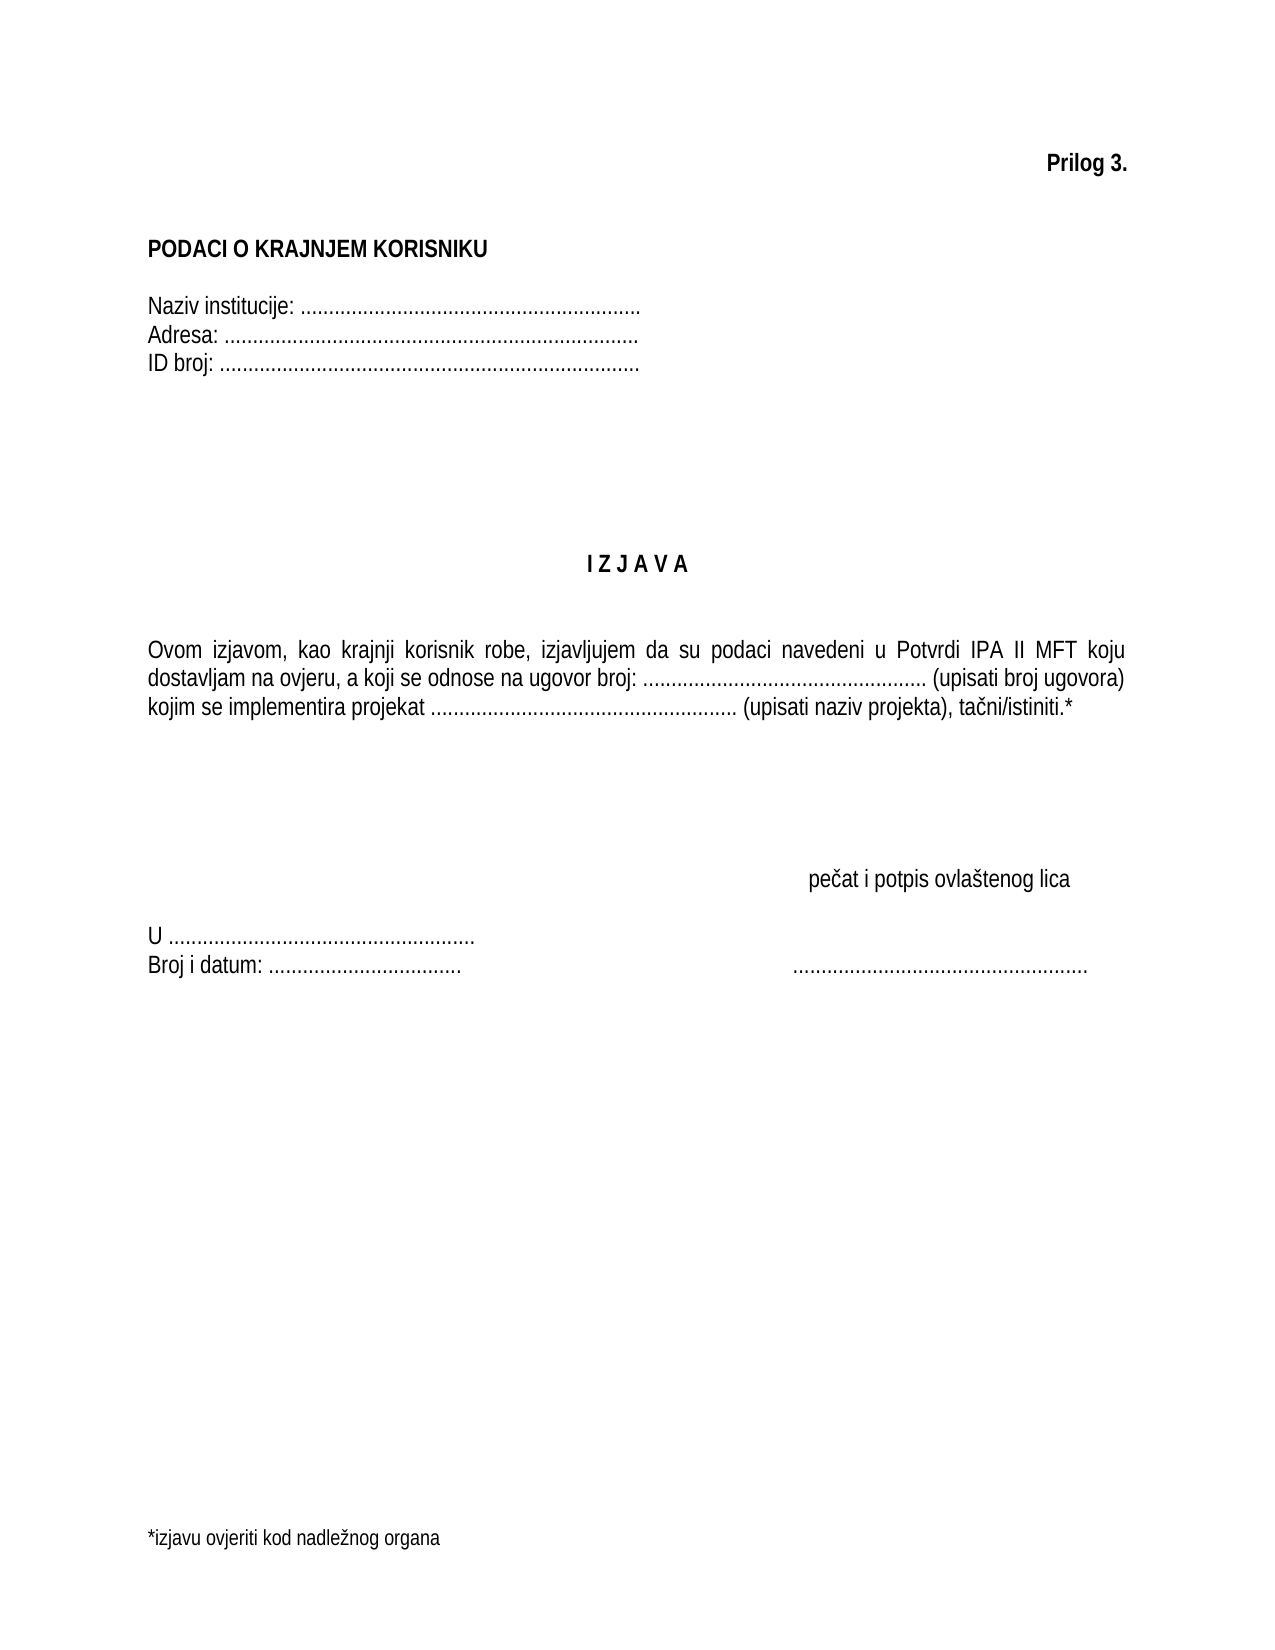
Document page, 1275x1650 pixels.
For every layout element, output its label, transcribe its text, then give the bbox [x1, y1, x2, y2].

text Prilog 3. [148, 148, 1127, 176]
text I Z J A V A [148, 549, 1127, 577]
text ID broj: .......................................................................... [148, 348, 1127, 377]
text Naziv institucije: ............................................................ [148, 291, 1127, 319]
text Adresa: ......................................................................... [148, 319, 1127, 348]
text U ...................................................... [148, 921, 1127, 950]
text Ovom izjavom, kao krajnji korisnik robe, izjavljujem da su podaci navedeni u Potvrdi IPA II MFT koju dostavljam na ovjeru, a koji se odnose na ugovor broj: .................................................. (upisati broj ugovora) kojim se implementira projekat ...................................................... (upisati naziv projekta), tačni/istiniti.* [148, 635, 1127, 721]
text pečat i potpis ovlaštenog lica [148, 864, 1127, 892]
text PODACI O KRAJNJEM KORISNIKU [148, 234, 1127, 262]
text Broj i datum: .................................. .................................................... [148, 950, 1127, 978]
